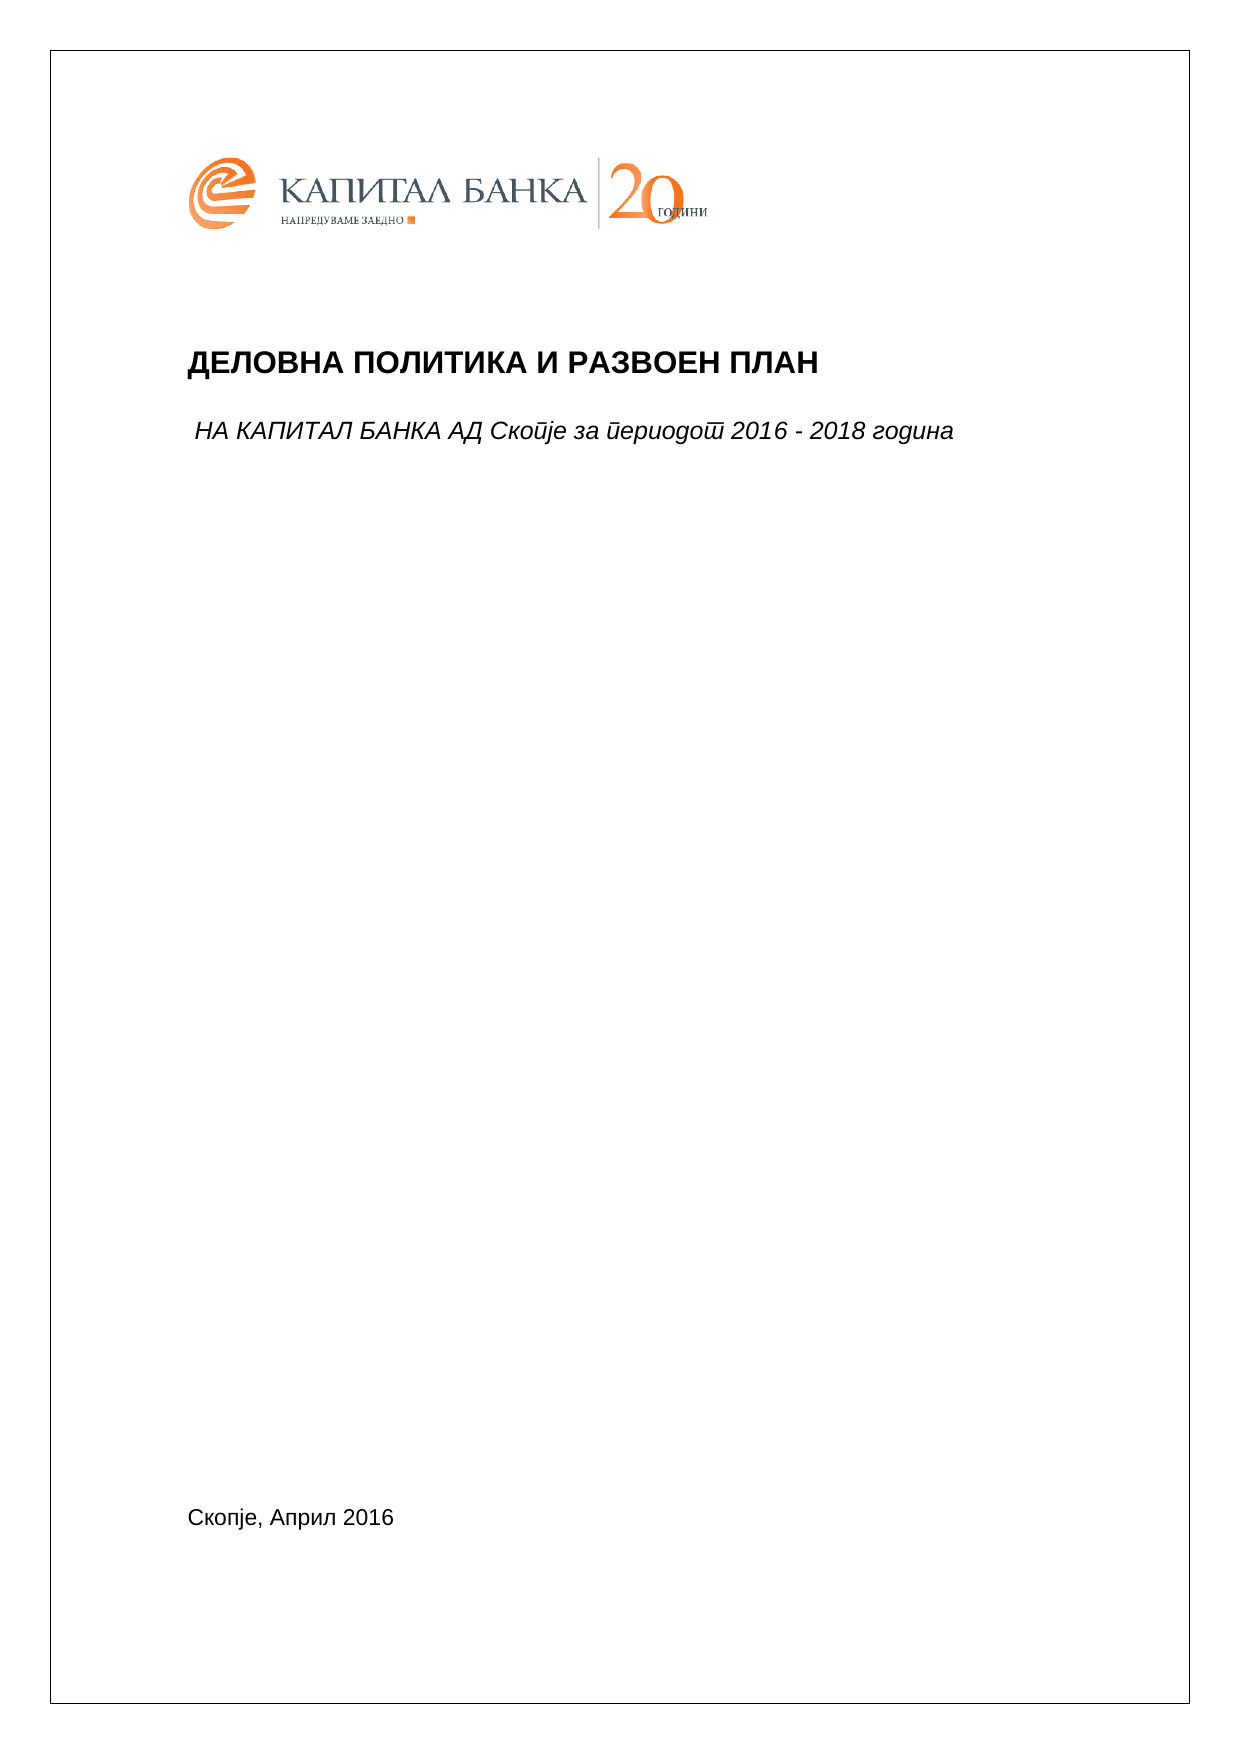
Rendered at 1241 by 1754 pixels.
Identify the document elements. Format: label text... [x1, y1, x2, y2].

picture [187, 150, 708, 237]
text Скопје, Април 2016 [187, 1504, 1053, 1530]
text НА КАПИТАЛ БАНКА АД Скопје за периодот 2016 - 2018 година [187, 416, 1053, 445]
text ДЕЛОВНА ПОЛИТИКА И РАЗВОЕН ПЛАН [187, 344, 1053, 380]
